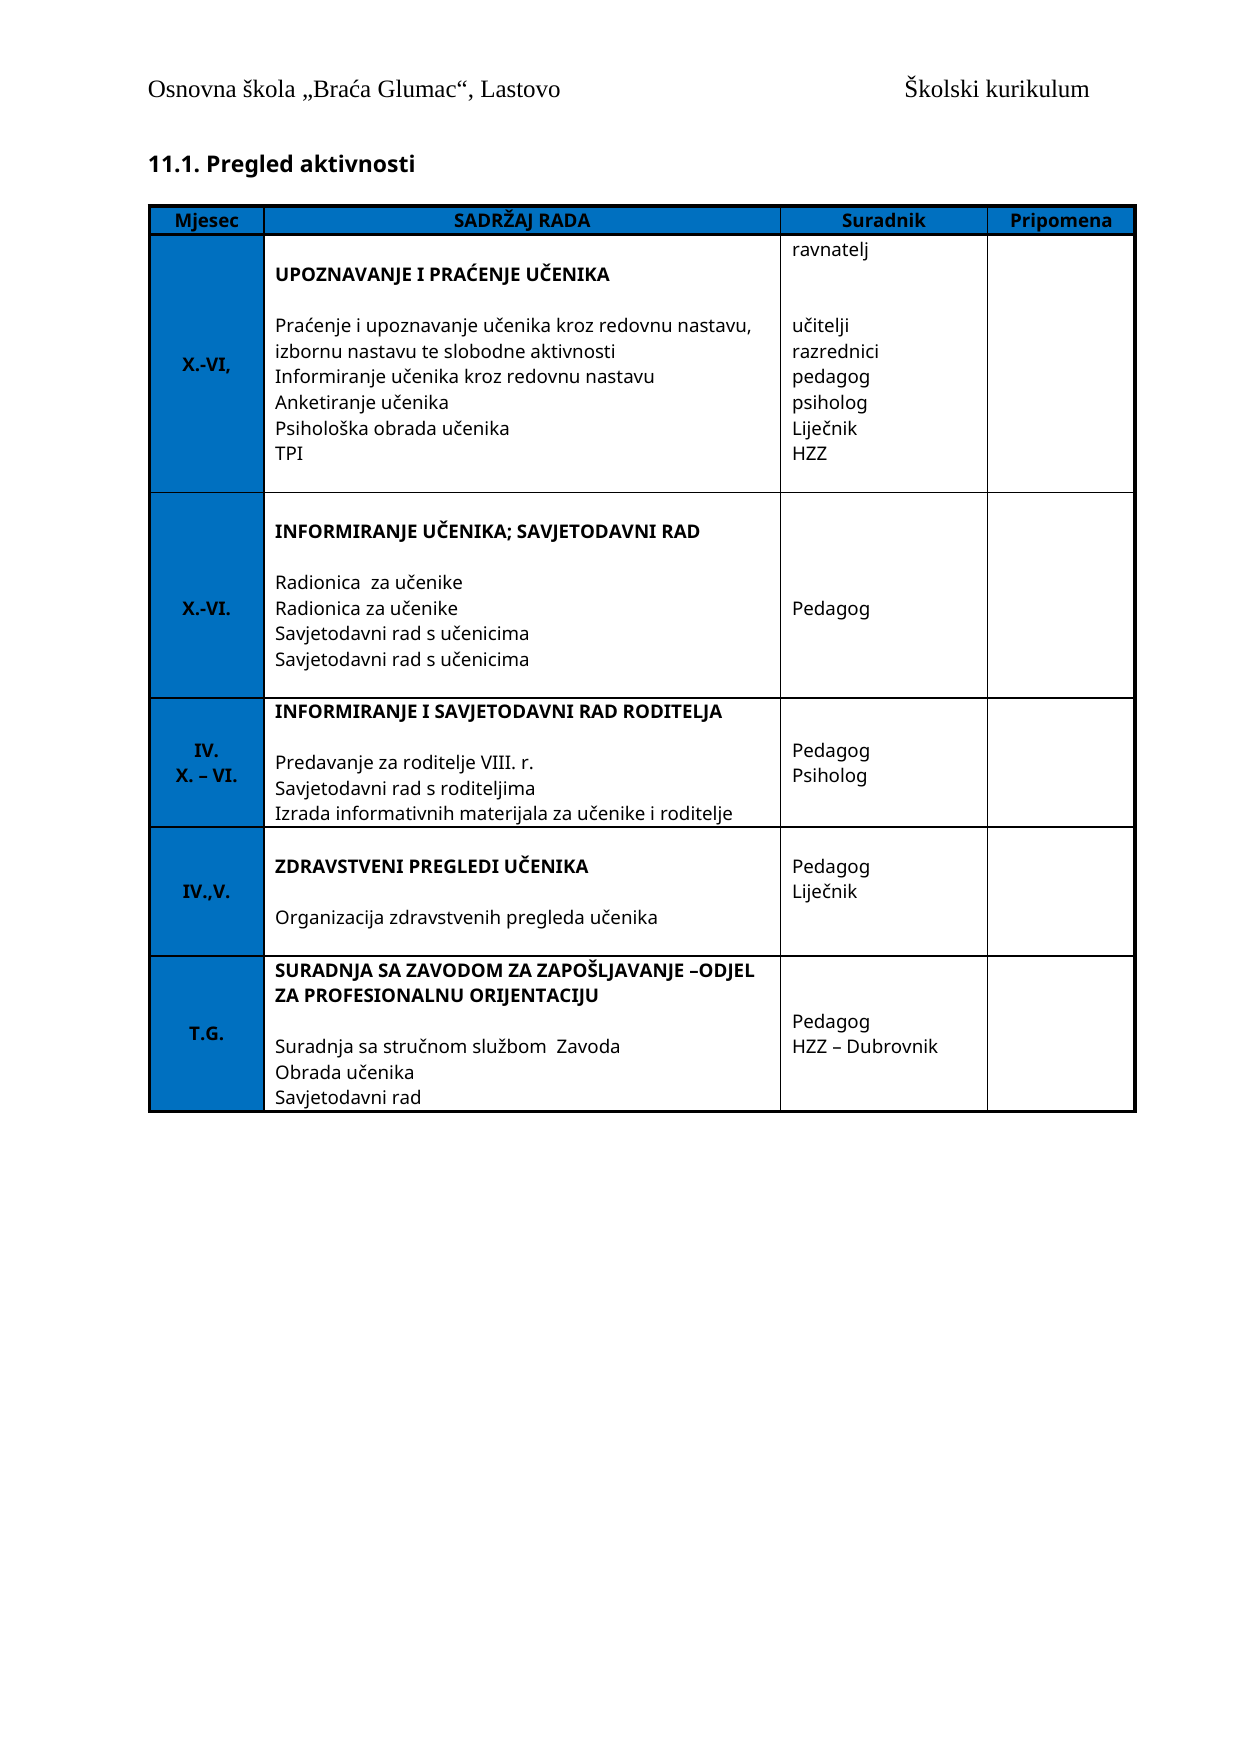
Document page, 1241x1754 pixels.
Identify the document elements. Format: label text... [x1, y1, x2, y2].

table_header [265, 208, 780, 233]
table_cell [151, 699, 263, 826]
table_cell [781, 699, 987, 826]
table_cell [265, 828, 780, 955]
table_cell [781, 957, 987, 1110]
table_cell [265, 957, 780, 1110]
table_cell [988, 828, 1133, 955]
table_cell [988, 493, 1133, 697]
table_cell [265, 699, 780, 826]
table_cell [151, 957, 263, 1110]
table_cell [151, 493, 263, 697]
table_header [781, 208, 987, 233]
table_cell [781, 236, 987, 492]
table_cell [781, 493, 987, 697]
text 11.1. Pregled aktivnosti [148, 148, 1093, 179]
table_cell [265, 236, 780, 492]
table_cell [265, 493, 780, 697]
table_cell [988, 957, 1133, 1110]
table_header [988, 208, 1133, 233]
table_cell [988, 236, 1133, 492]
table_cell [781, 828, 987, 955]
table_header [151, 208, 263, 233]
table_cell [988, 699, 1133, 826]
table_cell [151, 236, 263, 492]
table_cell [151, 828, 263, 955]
